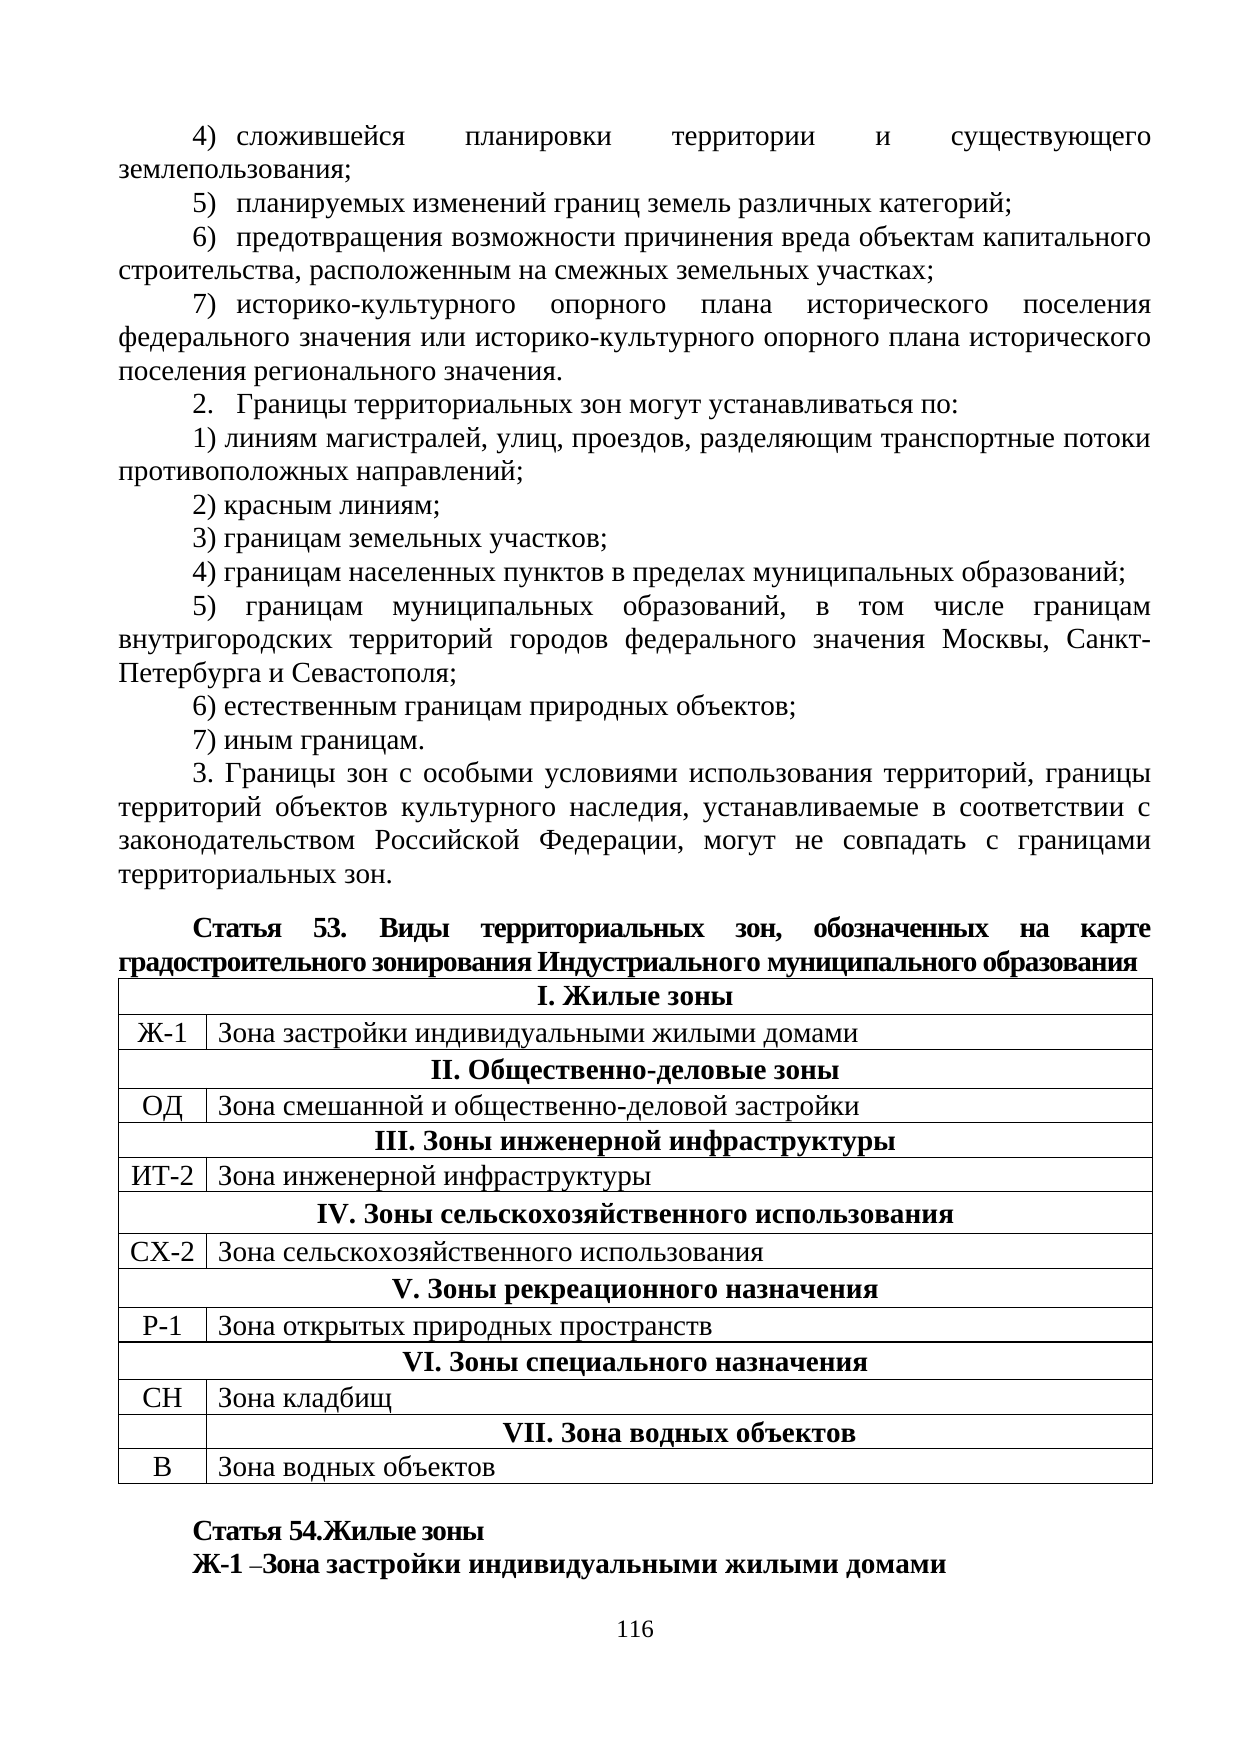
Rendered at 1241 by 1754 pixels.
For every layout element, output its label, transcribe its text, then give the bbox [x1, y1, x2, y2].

text Статья 54.Жилые зоны [118, 1513, 1152, 1546]
text 2) красным линиям; [118, 487, 1152, 521]
table_cell V. Зоны рекреационного назначения [119, 1269, 1152, 1307]
table_cell III. Зоны инженерной инфраструктуры [119, 1123, 1152, 1157]
list сложившейся планировки территории и существующего землепользования; [118, 118, 1152, 185]
table_header I. Жилые зоны [119, 979, 1152, 1014]
text 5) границам муниципальных образований, в том числе границам внутригородских территорий городов федерального значения Москвы, Санкт-Петербурга и Севастополя; [118, 588, 1152, 688]
table_cell ИТ-2 [119, 1158, 206, 1191]
table_cell Р-1 [119, 1308, 206, 1341]
table_cell Зона смешанной и общественно-деловой застройки [207, 1089, 1152, 1122]
table_cell Ж-1 [119, 1015, 206, 1049]
table_cell ОД [119, 1089, 206, 1122]
text 3. Границы зон с особыми условиями использования территорий, границы территорий объектов культурного наследия, устанавливаемые в соответствии с законодательством Российской Федерации, могут не совпадать с границами территориальных зон. [118, 755, 1152, 889]
text 4) границам населенных пунктов в пределах муниципальных образований; [118, 554, 1152, 588]
table_cell СХ-2 [119, 1234, 206, 1268]
table_cell Зона открытых природных пространств [207, 1308, 1152, 1341]
table_cell VI. Зоны специального назначения [119, 1343, 1152, 1379]
list планируемых изменений границ земель различных категорий; [118, 185, 1152, 219]
subtitle Статья 53. Виды территориальных зон, обозначенных на карте градостроительного зонирования Индустриального муниципального образования [118, 910, 1152, 977]
text 7) иным границам. [118, 722, 1152, 755]
table_cell IV. Зоны сельскохозяйственного использования [119, 1192, 1152, 1233]
text 3) границам земельных участков; [118, 521, 1152, 554]
table_cell Зона сельскохозяйственного использования [207, 1234, 1152, 1268]
list историко-культурного опорного плана исторического поселения федерального значения или историко-культурного опорного плана исторического поселения регионального значения. [118, 286, 1152, 386]
list Границы территориальных зон могут устанавливаться по: [118, 386, 1152, 420]
text 6) естественным границам природных объектов; [118, 688, 1152, 722]
table_cell Зона водных объектов [207, 1449, 1152, 1483]
list предотвращения возможности причинения вреда объектам капитального строительства, расположенным на смежных земельных участках; [118, 219, 1152, 286]
table_cell [119, 1415, 206, 1448]
table_cell Зона инженерной инфраструктуры [207, 1158, 1152, 1191]
table_cell Зона кладбищ [207, 1380, 1152, 1414]
text Ж-1 –Зона застройки индивидуальными жилыми домами [118, 1546, 1152, 1580]
table_cell Зона застройки индивидуальными жилыми домами [207, 1015, 1152, 1049]
text 1) линиям магистралей, улиц, проездов, разделяющим транспортные потоки противоположных направлений; [118, 420, 1152, 487]
table_cell VII. Зона водных объектов [207, 1415, 1152, 1448]
table_cell II. Общественно-деловые зоны [119, 1050, 1152, 1087]
table_cell В [119, 1449, 206, 1483]
table_cell СН [119, 1380, 206, 1414]
